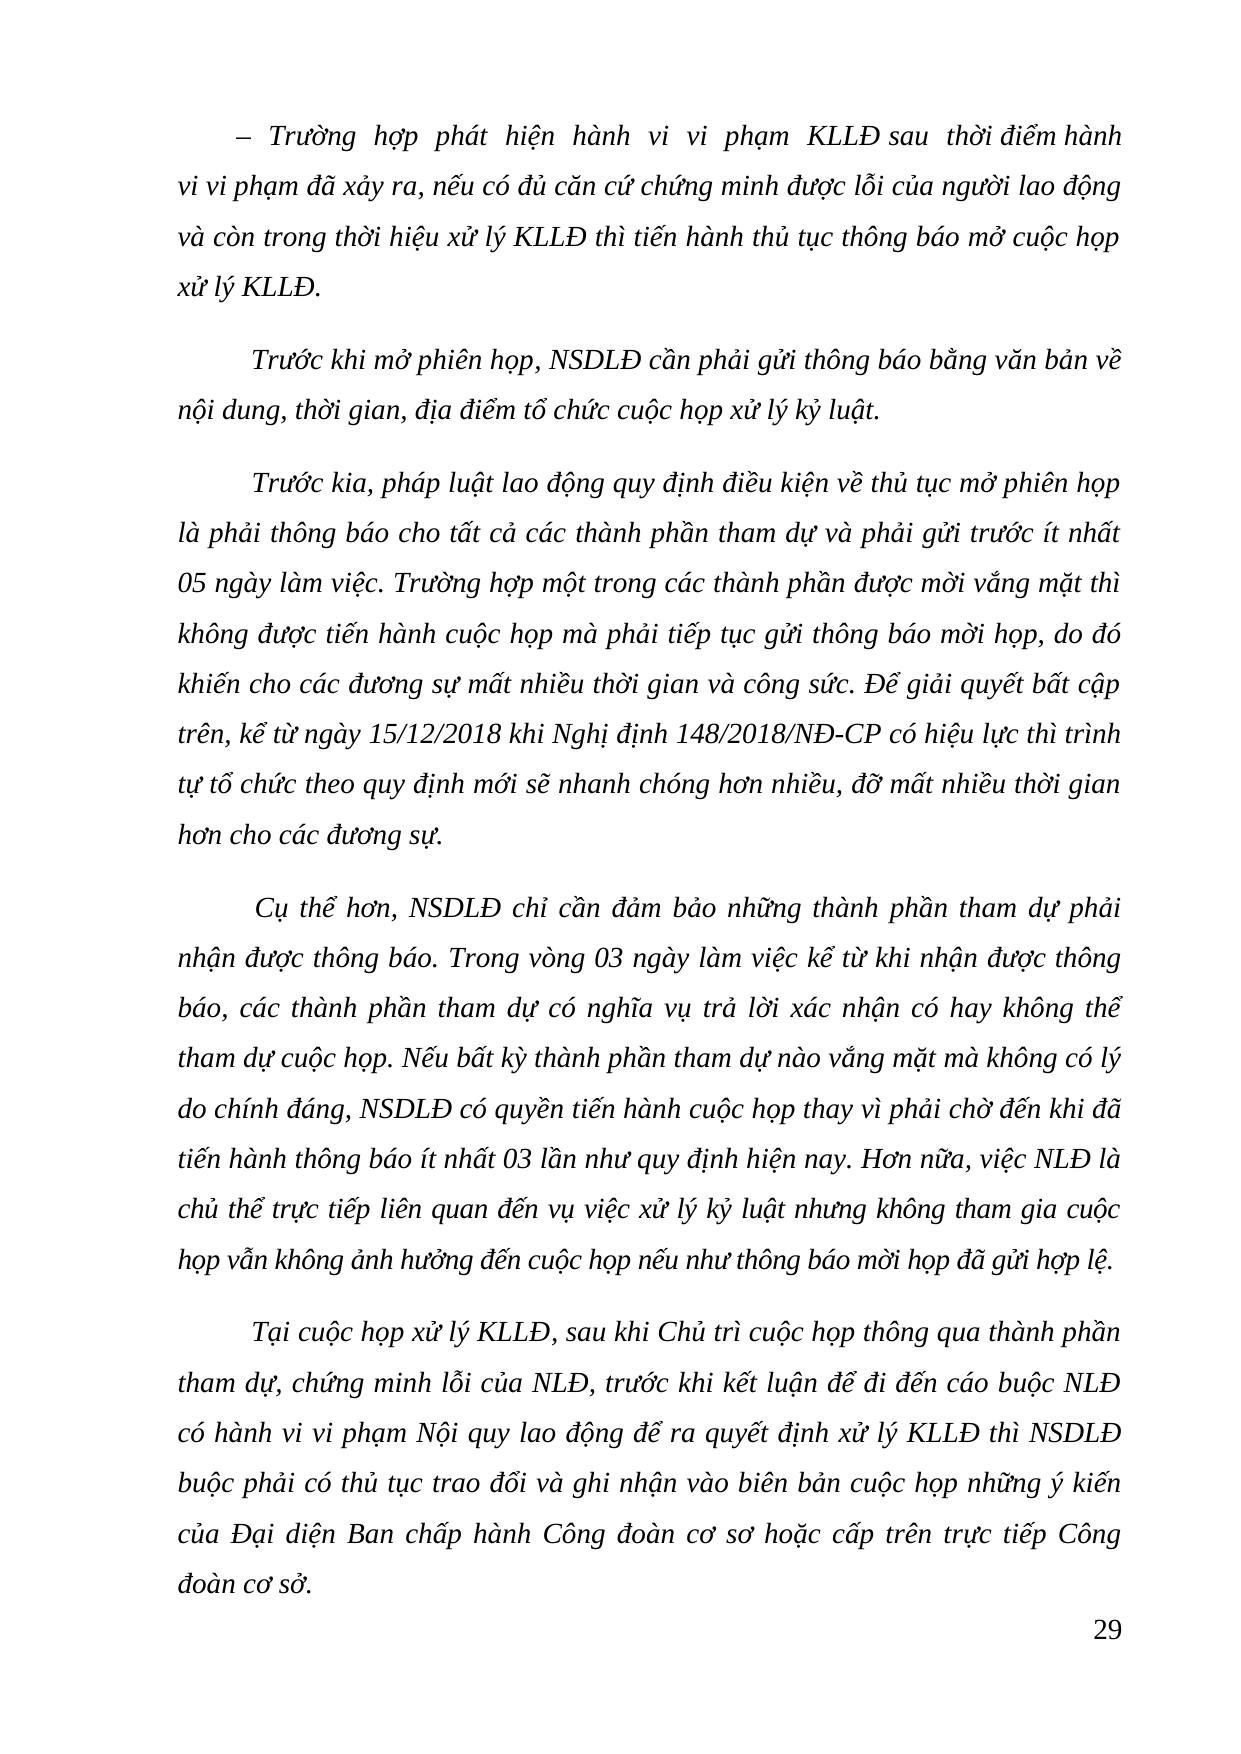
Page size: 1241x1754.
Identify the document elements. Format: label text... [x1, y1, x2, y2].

text Tại cuộc họp xử lý KLLĐ, sau khi Chủ trì cuộc họp thông qua thành phần tham dự, chứng minh lỗi của NLĐ, trước khi kết luận để đi đến cáo buộc NLĐ có hành vi vi phạm Nội quy lao động để ra quyết định xử lý KLLĐ thì NSDLĐ buộc phải có thủ tục trao đổi và ghi nhận vào biên bản cuộc họp những ý kiến của Đại diện Ban chấp hành Công đoàn cơ sơ hoặc cấp trên trực tiếp Công đoàn cơ sở. [177, 1314, 1122, 1600]
text Trước kia, pháp luật lao động quy định điều kiện về thủ tục mở phiên họp là phải thông báo cho tất cả các thành phần tham dự và phải gửi trước ít nhất 05 ngày làm việc. Trường hợp một trong các thành phần được mời vắng mặt thì không được tiến hành cuộc họp mà phải tiếp tục gửi thông báo mời họp, do đó khiến cho các đương sự mất nhiều thời gian và công sức. Để giải quyết bất cập trên, kể từ ngày 15/12/2018 khi Nghị định 148/2018/NĐ-CP có hiệu lực thì trình tự tổ chức theo quy định mới sẽ nhanh chóng hơn nhiều, đỡ mất nhiều thời gian hơn cho các đương sự. [177, 465, 1122, 851]
text – Trường hợp phát hiện hành vi vi phạm KLLĐ sau thời điểm hành vi vi phạm đã xảy ra, nếu có đủ căn cứ chứng minh được lỗi của người lao động và còn trong thời hiệu xử lý KLLĐ thì tiến hành thủ tục thông báo mở cuộc họp xử lý KLLĐ. [177, 118, 1122, 303]
text Cụ thể hơn, NSDLĐ chỉ cần đảm bảo những thành phần tham dự phải nhận được thông báo. Trong vòng 03 ngày làm việc kể từ khi nhận được thông báo, các thành phần tham dự có nghĩa vụ trả lời xác nhận có hay không thể tham dự cuộc họp. Nếu bất kỳ thành phần tham dự nào vắng mặt mà không có lý do chính đáng, NSDLĐ có quyền tiến hành cuộc họp thay vì phải chờ đến khi đã tiến hành thông báo ít nhất 03 lần như quy định hiện nay. Hơn nữa, việc NLĐ là chủ thể trực tiếp liên quan đến vụ việc xử lý kỷ luật nhưng không tham gia cuộc họp vẫn không ảnh hưởng đến cuộc họp nếu như thông báo mời họp đã gửi hợp lệ. [177, 890, 1122, 1275]
text Trước khi mở phiên họp, NSDLĐ cần phải gửi thông báo bằng văn bản về nội dung, thời gian, địa điểm tổ chức cuộc họp xử lý kỷ luật. [177, 342, 1122, 426]
